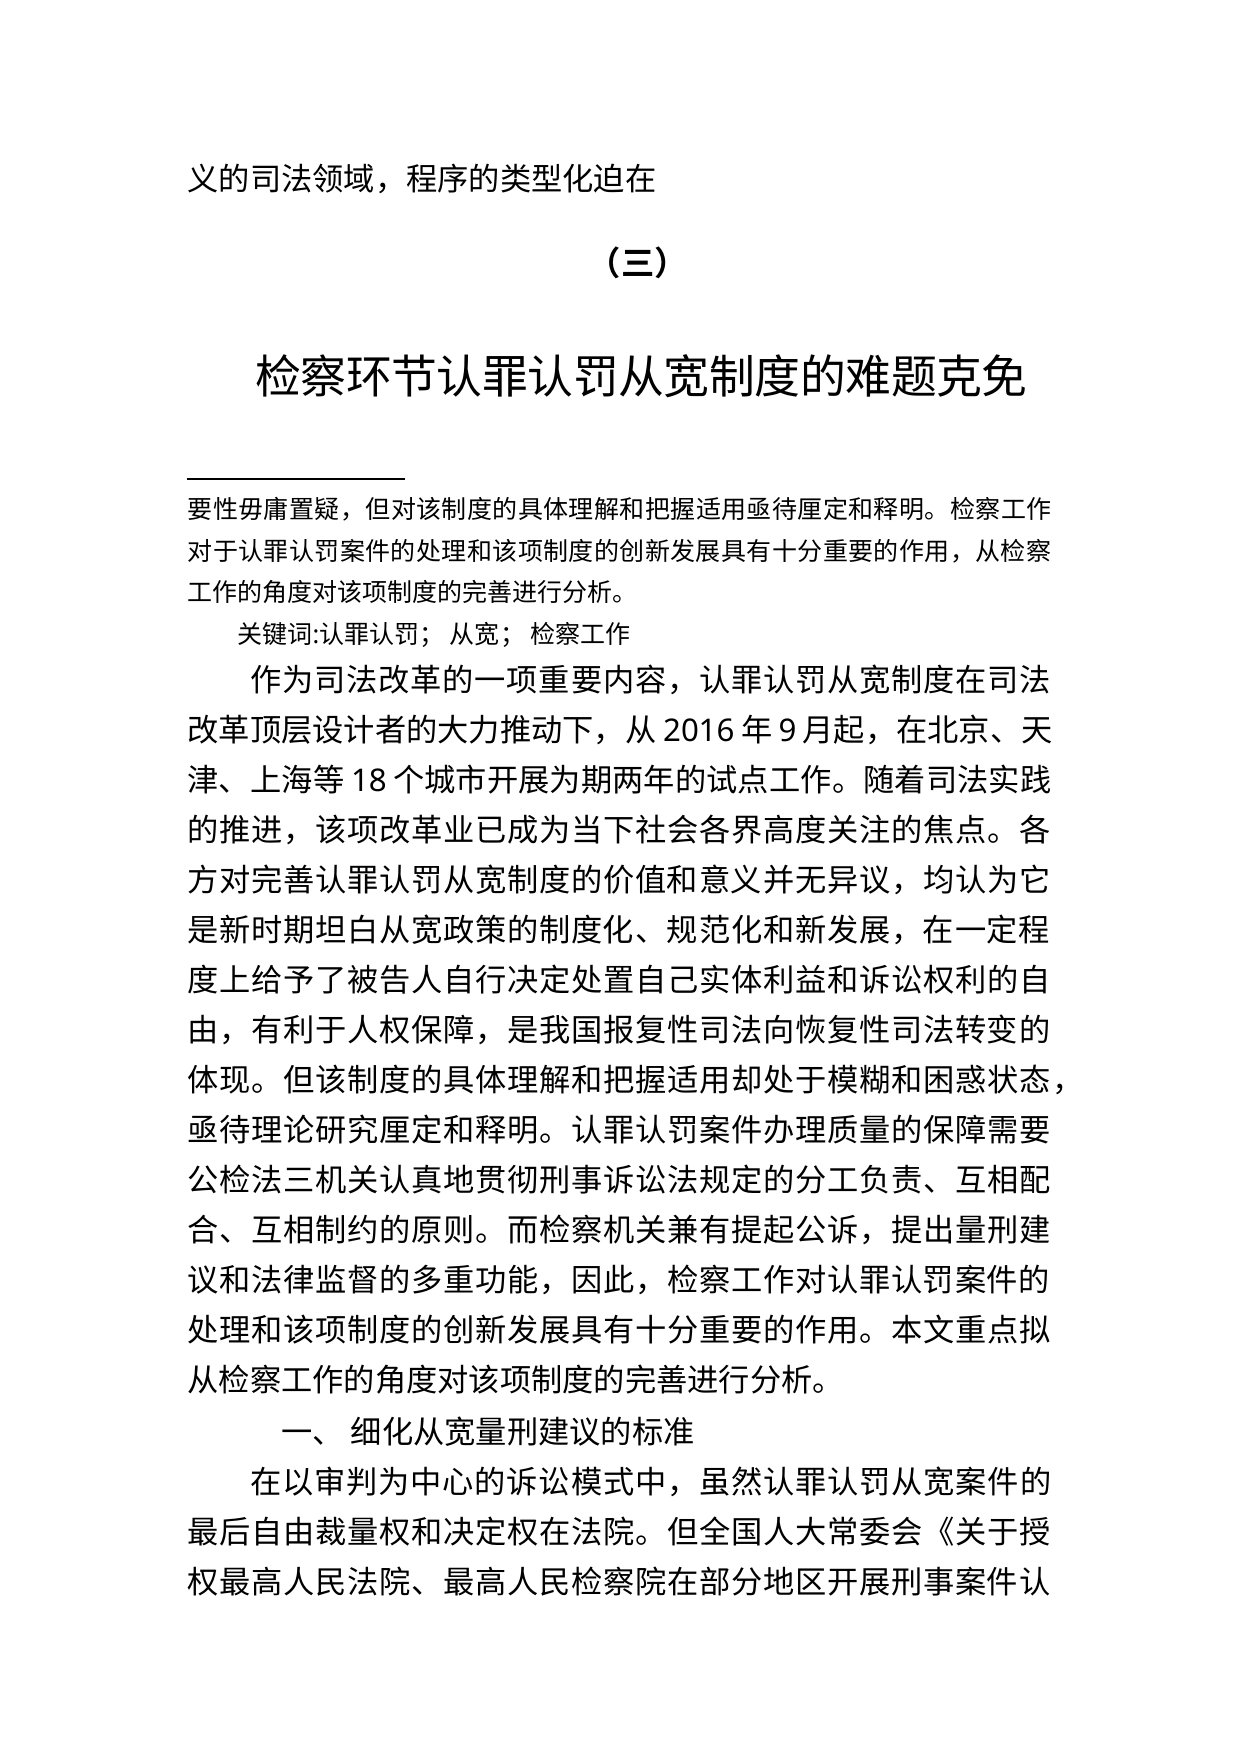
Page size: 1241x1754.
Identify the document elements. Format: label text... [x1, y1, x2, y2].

text 检察环节认罪认罚从宽制度的难题克免 [187, 325, 1053, 422]
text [187, 150, 1053, 200]
text （三） [187, 242, 1053, 283]
